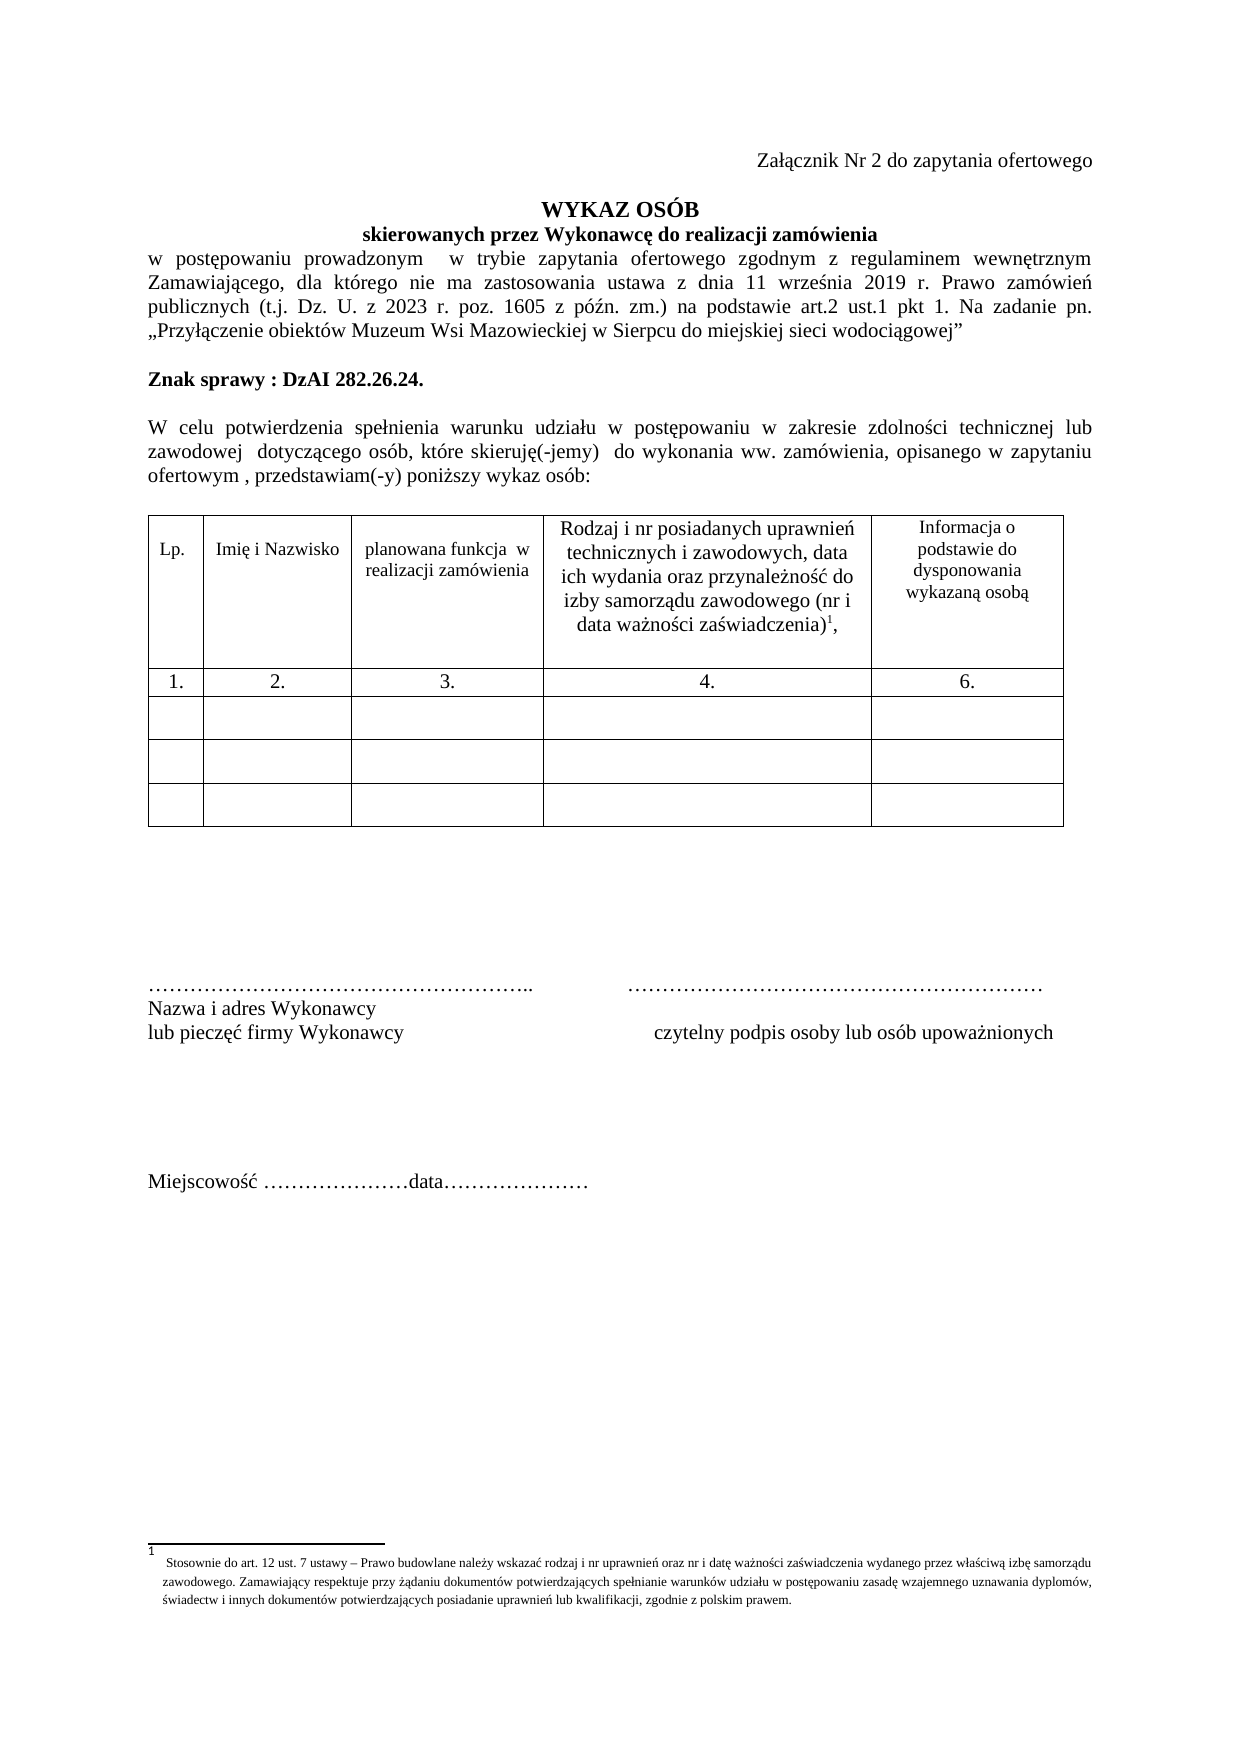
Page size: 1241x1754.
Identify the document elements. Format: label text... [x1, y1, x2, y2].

table_cell [204, 784, 351, 826]
table_cell [204, 697, 351, 739]
table_cell [149, 784, 203, 826]
table_cell [352, 697, 543, 739]
text WYKAZ OSÓB [148, 196, 1093, 222]
table_cell [544, 740, 871, 783]
table_cell [204, 740, 351, 783]
text lub pieczęć firmy Wykonawcy czytelny podpis osoby lub osób upoważnionych [148, 1019, 1093, 1044]
table_header Lp. [149, 516, 203, 668]
table_cell 2. [204, 669, 351, 696]
text W celu potwierdzenia spełnienia warunku udziału w postępowaniu w zakresie zdolności technicznej lub zawodowej dotyczącego osób, które skieruję(-jemy) do wykonania ww. zamówienia, opisanego w zapytaniu ofertowym , przedstawiam(-y) poniższy wykaz osób: [148, 414, 1093, 487]
table_cell [872, 740, 1063, 783]
table_cell [872, 784, 1063, 826]
table_cell [149, 740, 203, 783]
table_header planowana funkcja w realizacji zamówienia [352, 516, 543, 668]
table_cell [149, 697, 203, 739]
table_header Informacja o podstawie do dysponowania wykazaną osobą [872, 516, 1063, 668]
table_cell [544, 784, 871, 826]
text ……………………………………………….. …………………………………………………… [148, 971, 1093, 996]
text skierowanych przez Wykonawcę do realizacji zamówienia [148, 222, 1093, 246]
table_header Rodzaj i nr posiadanych uprawnień technicznych i zawodowych, data ich wydania oraz przynależność do izby samorządu zawodowego (nr i data ważności zaświadczenia), [544, 516, 871, 668]
text Nazwa i adres Wykonawcy [148, 996, 1093, 1019]
text w postępowaniu prowadzonym w trybie zapytania ofertowego zgodnym z regulaminem wewnętrznym Zamawiającego, dla którego nie ma zastosowania ustawa z dnia 11 września 2019 r. Prawo zamówień publicznych (t.j. Dz. U. z 2023 r. poz. 1605 z późn. zm.) na podstawie art.2 ust.1 pkt 1. Na zadanie pn. „Przyłączenie obiektów Muzeum Wsi Mazowieckiej w Sierpcu do miejskiej sieci wodociągowej” [148, 246, 1093, 342]
table_cell [352, 740, 543, 783]
table_cell 6. [872, 669, 1063, 696]
table_cell [872, 697, 1063, 739]
text Znak sprawy : DzAI 282.26.24. [148, 366, 1093, 391]
text Miejscowość …………………data………………… [148, 1169, 1093, 1193]
table_cell 4. [544, 669, 871, 696]
table_cell [544, 697, 871, 739]
table_cell 3. [352, 669, 543, 696]
table_cell [352, 784, 543, 826]
table_header Imię i Nazwisko [204, 516, 351, 668]
table_cell 1. [149, 669, 203, 696]
text Załącznik Nr 2 do zapytania ofertowego [148, 148, 1093, 172]
